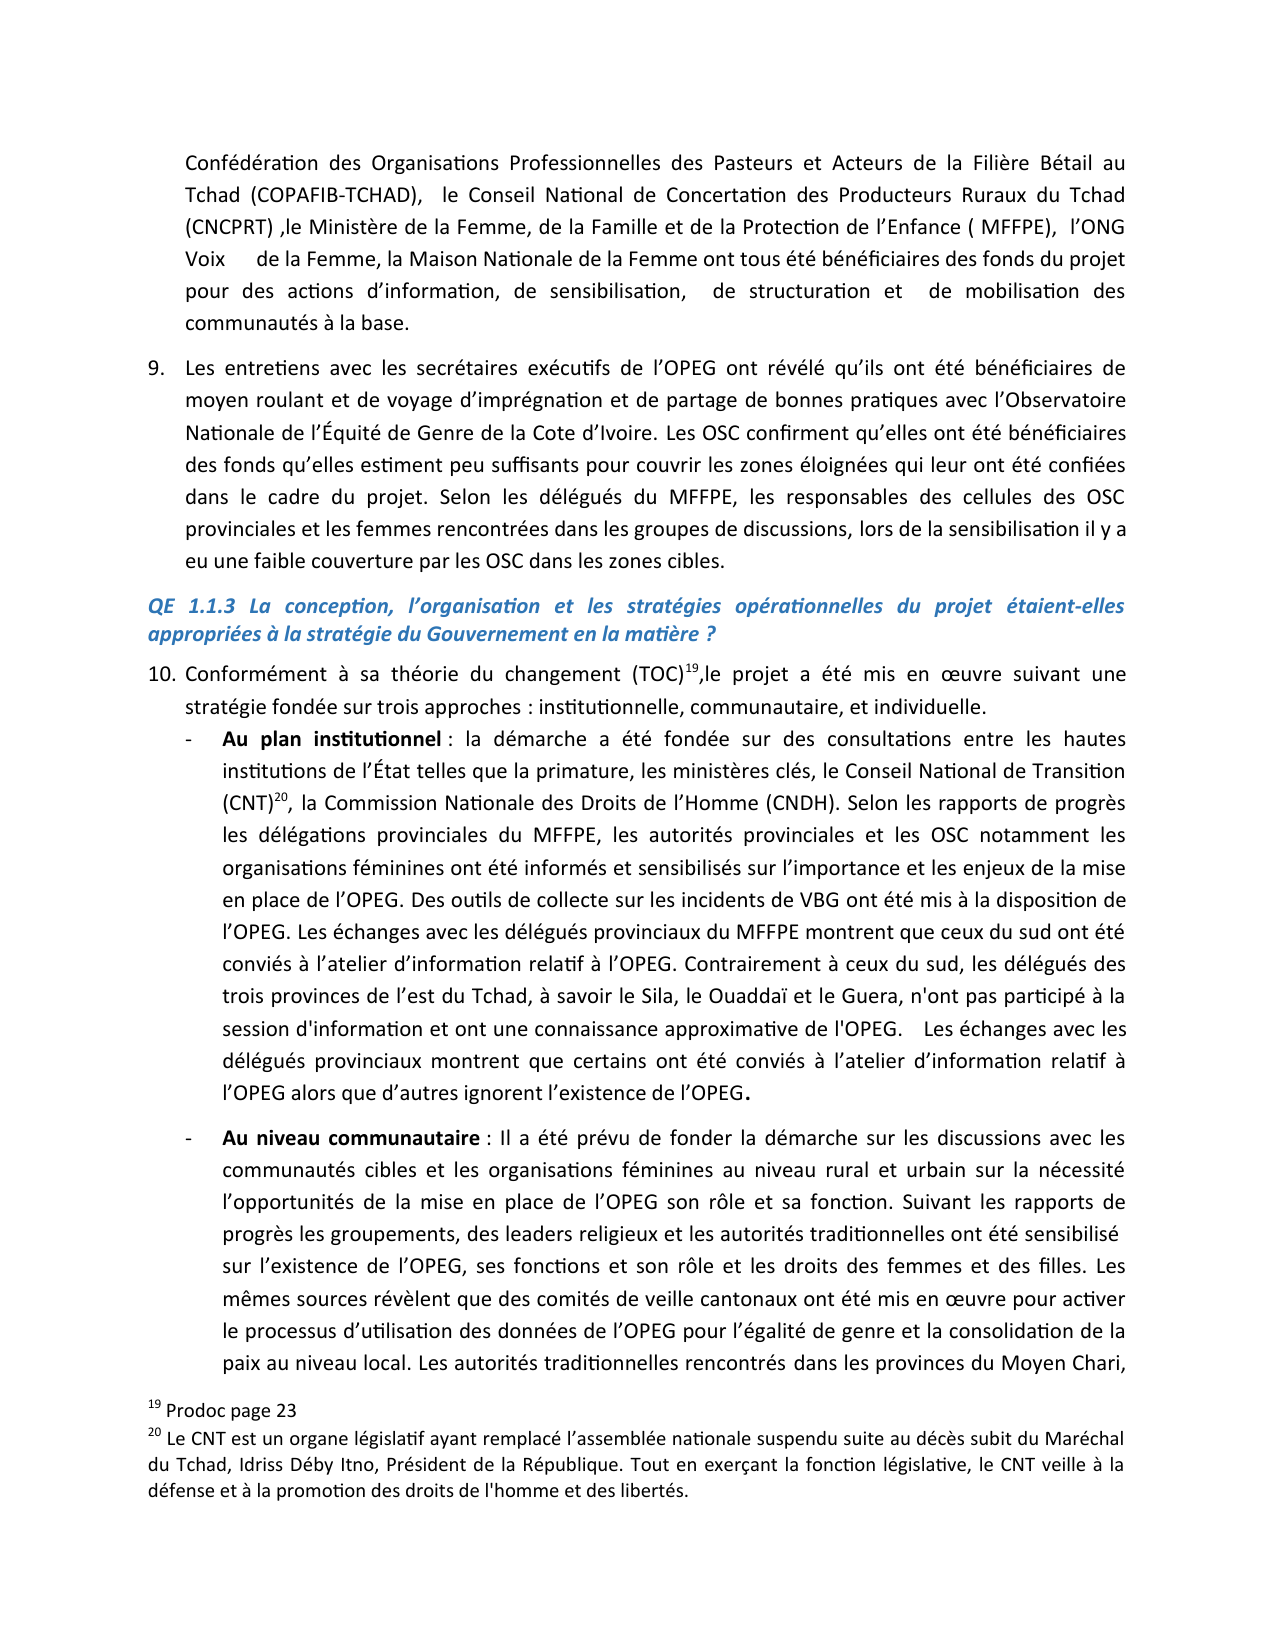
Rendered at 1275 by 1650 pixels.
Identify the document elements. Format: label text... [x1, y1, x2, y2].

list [185, 1123, 1127, 1376]
list Conformément à sa théorie du changement (TOC),le projet a été mis en œuvre suivant une stratégie fondée sur trois approches : institutionnelle, communautaire, et individuelle. [148, 659, 1127, 720]
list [148, 148, 1127, 337]
list Au plan institutionnel : la démarche a été fondée sur des consultations entre les hautes institutions de l’État telles que la primature, les ministères clés, le Conseil National de Transition (CNT), la Commission Nationale des Droits de l’Homme (CNDH). Selon les rapports de progrès les délégations provinciales du MFFPE, les autorités provinciales et les OSC notamment les organisations féminines ont été informés et sensibilisés sur l’importance et les enjeux de la mise en place de l’OPEG. Des outils de collecte sur les incidents de VBG ont été mis à la disposition de l’OPEG. Les échanges avec les délégués provinciaux montrent que certains ont été conviés à l’atelier d’information relatif à l’OPEG alors que d’autres ignorent l’existence de l’OPEG. [185, 724, 1127, 1106]
list Les entretiens avec les secrétaires exécutifs de l’OPEG ont révélé qu’ils ont été bénéficiaires de moyen roulant et de voyage d’imprégnation et de partage de bonnes pratiques avec l’Observatoire Nationale de l’Équité de Genre de la Cote d’Ivoire. Les OSC confirment qu’elles ont été bénéficiaires des fonds qu’elles estiment peu suffisants pour couvrir les zones éloignées qui leur ont été confiées dans le cadre du projet. Selon les délégués du MFFPE, les responsables des cellules des OSC provinciales et les femmes rencontrées dans les groupes de discussions, lors de la sensibilisation il y a eu une faible couverture par les OSC dans les zones cibles. [148, 353, 1127, 574]
text QE 1.1.3 La conception, l’organisation et les stratégies opérationnelles du projet étaient-elles appropriées à la stratégie du Gouvernement en la matière ? [148, 591, 1127, 647]
